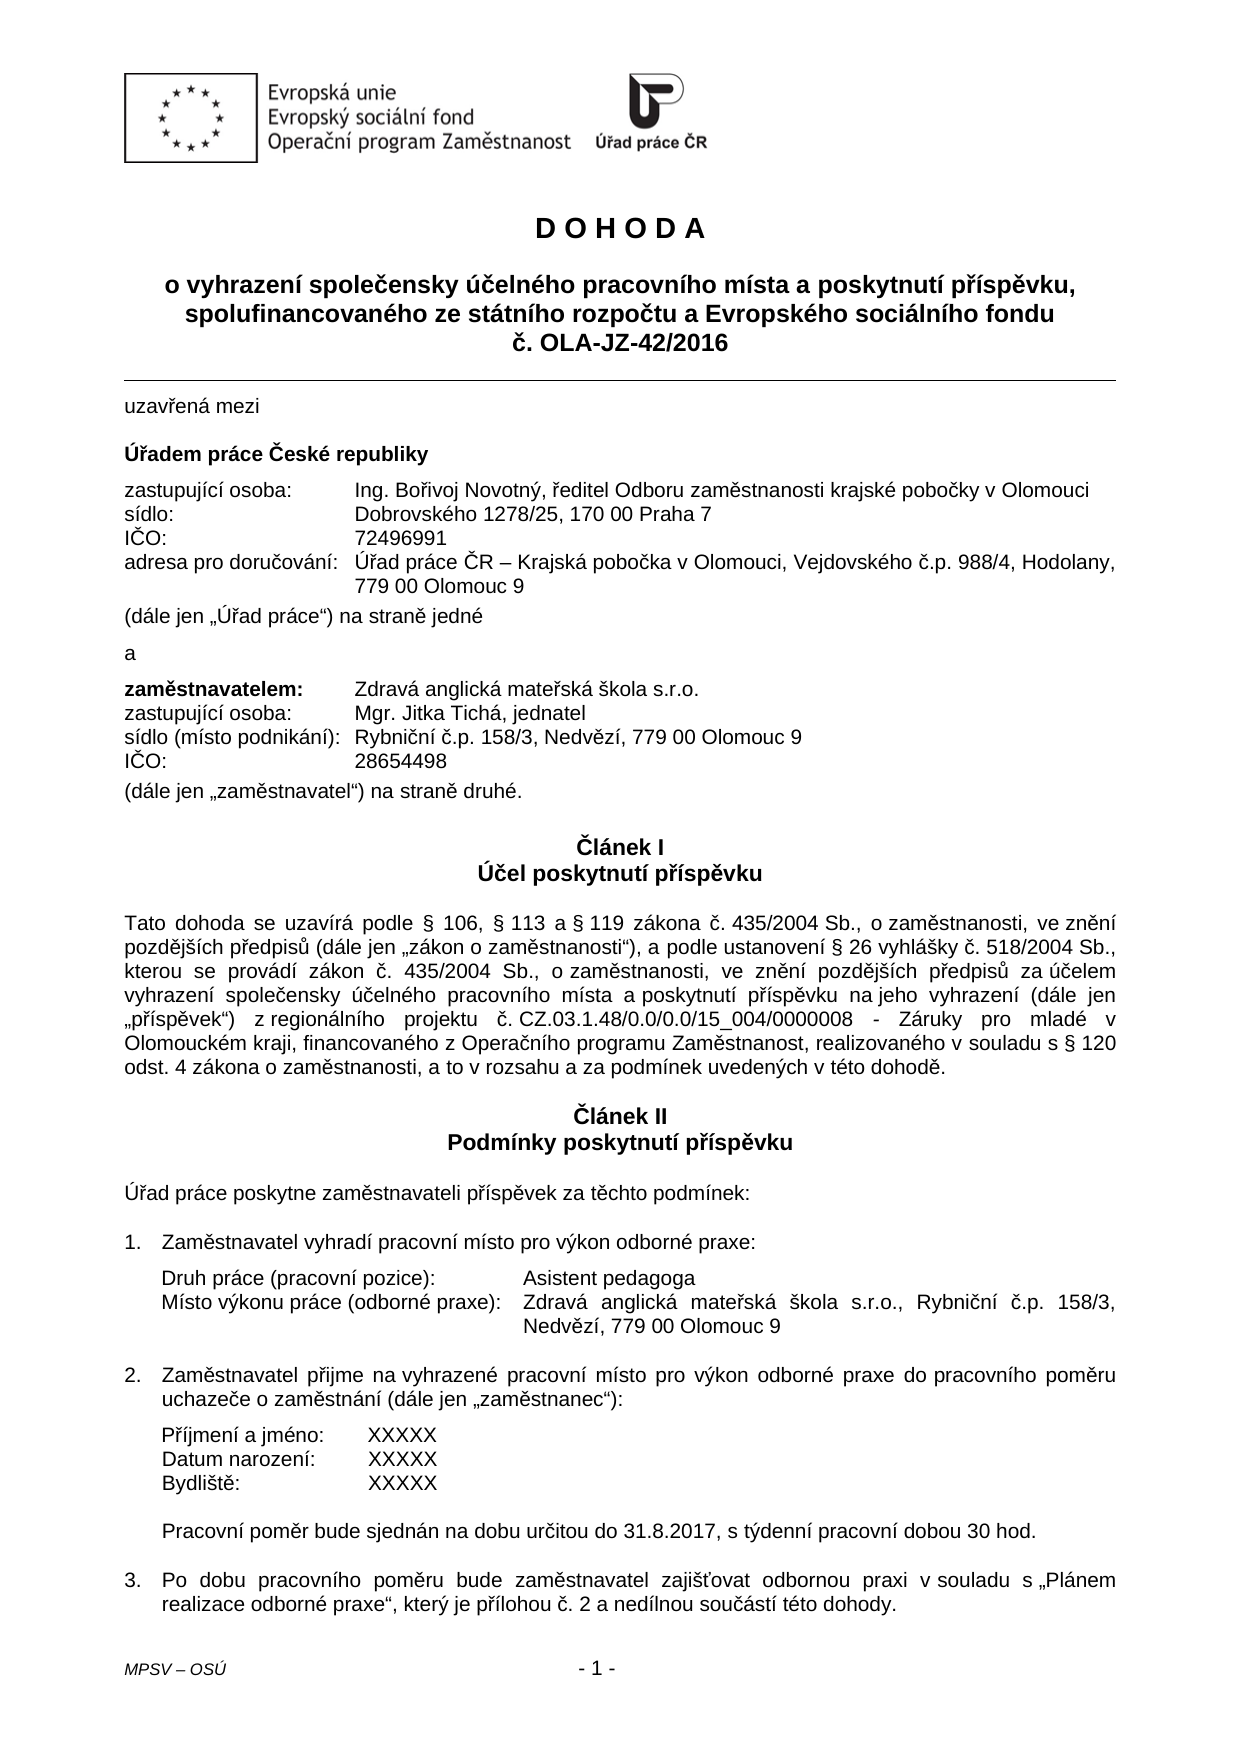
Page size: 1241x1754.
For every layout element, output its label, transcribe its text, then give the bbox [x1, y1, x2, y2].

text Úřadem práce České republiky [124, 442, 1116, 466]
text sídlo (místo podnikání): Rybniční č.p. 158/3, Nedvězí, 779 00 Olomouc 9 [124, 725, 1116, 749]
text D O H O D A [124, 212, 1116, 245]
text Zaměstnavatel přijme na vyhrazené pracovní místo pro výkon odborné praxe do pracovního poměru uchazeče o zaměstnání (dále jen „zaměstnanec“): [124, 1363, 1116, 1411]
text IČO: 28654498 [124, 749, 1116, 773]
text a [124, 641, 1116, 665]
text zastupující osoba: Mgr. Jitka Tichá, jednatel [124, 701, 1116, 725]
text Článek II [124, 1103, 1116, 1129]
text (dále jen „Úřad práce“) na straně jedné [124, 604, 1116, 628]
list Úřad práce poskytne zaměstnavateli příspěvek za těchto podmínek: [124, 1181, 1116, 1204]
text Zaměstnavatel vyhradí pracovní místo pro výkon odborné praxe: [124, 1229, 1116, 1253]
text sídlo: Dobrovského 1278/25, 170 00 Praha 7 [124, 502, 1116, 526]
text Místo výkonu práce (odborné praxe): Zdravá anglická mateřská škola s.r.o., Rybniční č.p. 158/3, Nedvězí, 779 00 Olomouc 9 [161, 1290, 1116, 1338]
text o vyhrazení společensky účelného pracovního místa a poskytnutí příspěvku, spolufinancovaného ze státního rozpočtu a Evropského sociálního fondu [124, 270, 1116, 328]
text IČO: 72496991 [124, 526, 1116, 550]
text uzavřená mezi [124, 381, 1116, 418]
text zastupující osoba: Ing. Bořivoj Novotný, ředitel Odboru zaměstnanosti krajské pobočky v Olomouci [124, 478, 1116, 502]
text (dále jen „zaměstnavatel“) na straně druhé. [124, 779, 1116, 803]
text Podmínky poskytnutí příspěvku [124, 1129, 1116, 1156]
text Pracovní poměr bude sjednán na dobu určitou do 31.8.2017, s týdenní pracovní dobou 30 hod. [162, 1519, 1116, 1543]
text Po dobu pracovního poměru bude zaměstnavatel zajišťovat odbornou praxi v souladu s „Plánem realizace odborné praxe“, který je přílohou č. 2 a nedílnou součástí této dohody. [124, 1568, 1116, 1616]
text č. OLA-JZ-42/2016 [124, 328, 1116, 356]
text adresa pro doručování: Úřad práce ČR – Krajská pobočka v Olomouci, Vejdovského č.p. 988/4, Hodolany, 779 00 Olomouc 9 [124, 550, 1116, 598]
text Příjmení a jméno: XXXXX [161, 1423, 1116, 1447]
text zaměstnavatelem: Zdravá anglická mateřská škola s.r.o.0 [124, 677, 1116, 701]
text Druh práce (pracovní pozice): Asistent pedagoga [161, 1266, 1116, 1290]
picture [124, 73, 712, 163]
text Bydliště: XXXXX [162, 1471, 1116, 1495]
list Tato dohoda se uzavírá podle § 106, § 113 a § 119 zákona č. 435/2004 Sb., o zaměstnanosti, ve znění pozdějších předpisů (dále jen „zákon o zaměstnanosti“), a podle ustanovení § 26 vyhlášky č. 518/2004 Sb., kterou se provádí zákon č. 435/2004 Sb., o zaměstnanosti, ve znění pozdějších předpisů za účelem vyhrazení společensky účelného pracovního místa a poskytnutí příspěvku na jeho vyhrazení (dále jen „příspěvek“) z regionálního projektu č. CZ.03.1.48/0.0/0.0/15_004/0000008 - Záruky pro mladé v Olomouckém kraji, financovaného z Operačního programu Zaměstnanost, realizovaného v souladu s § 120 odst. 4 zákona o zaměstnanosti, a to v rozsahu a za podmínek uvedených v této dohodě. [124, 911, 1116, 1079]
text Datum narození: XXXXX [162, 1447, 1116, 1471]
text Účel poskytnutí příspěvku [124, 860, 1116, 886]
text Článek I [124, 833, 1116, 860]
